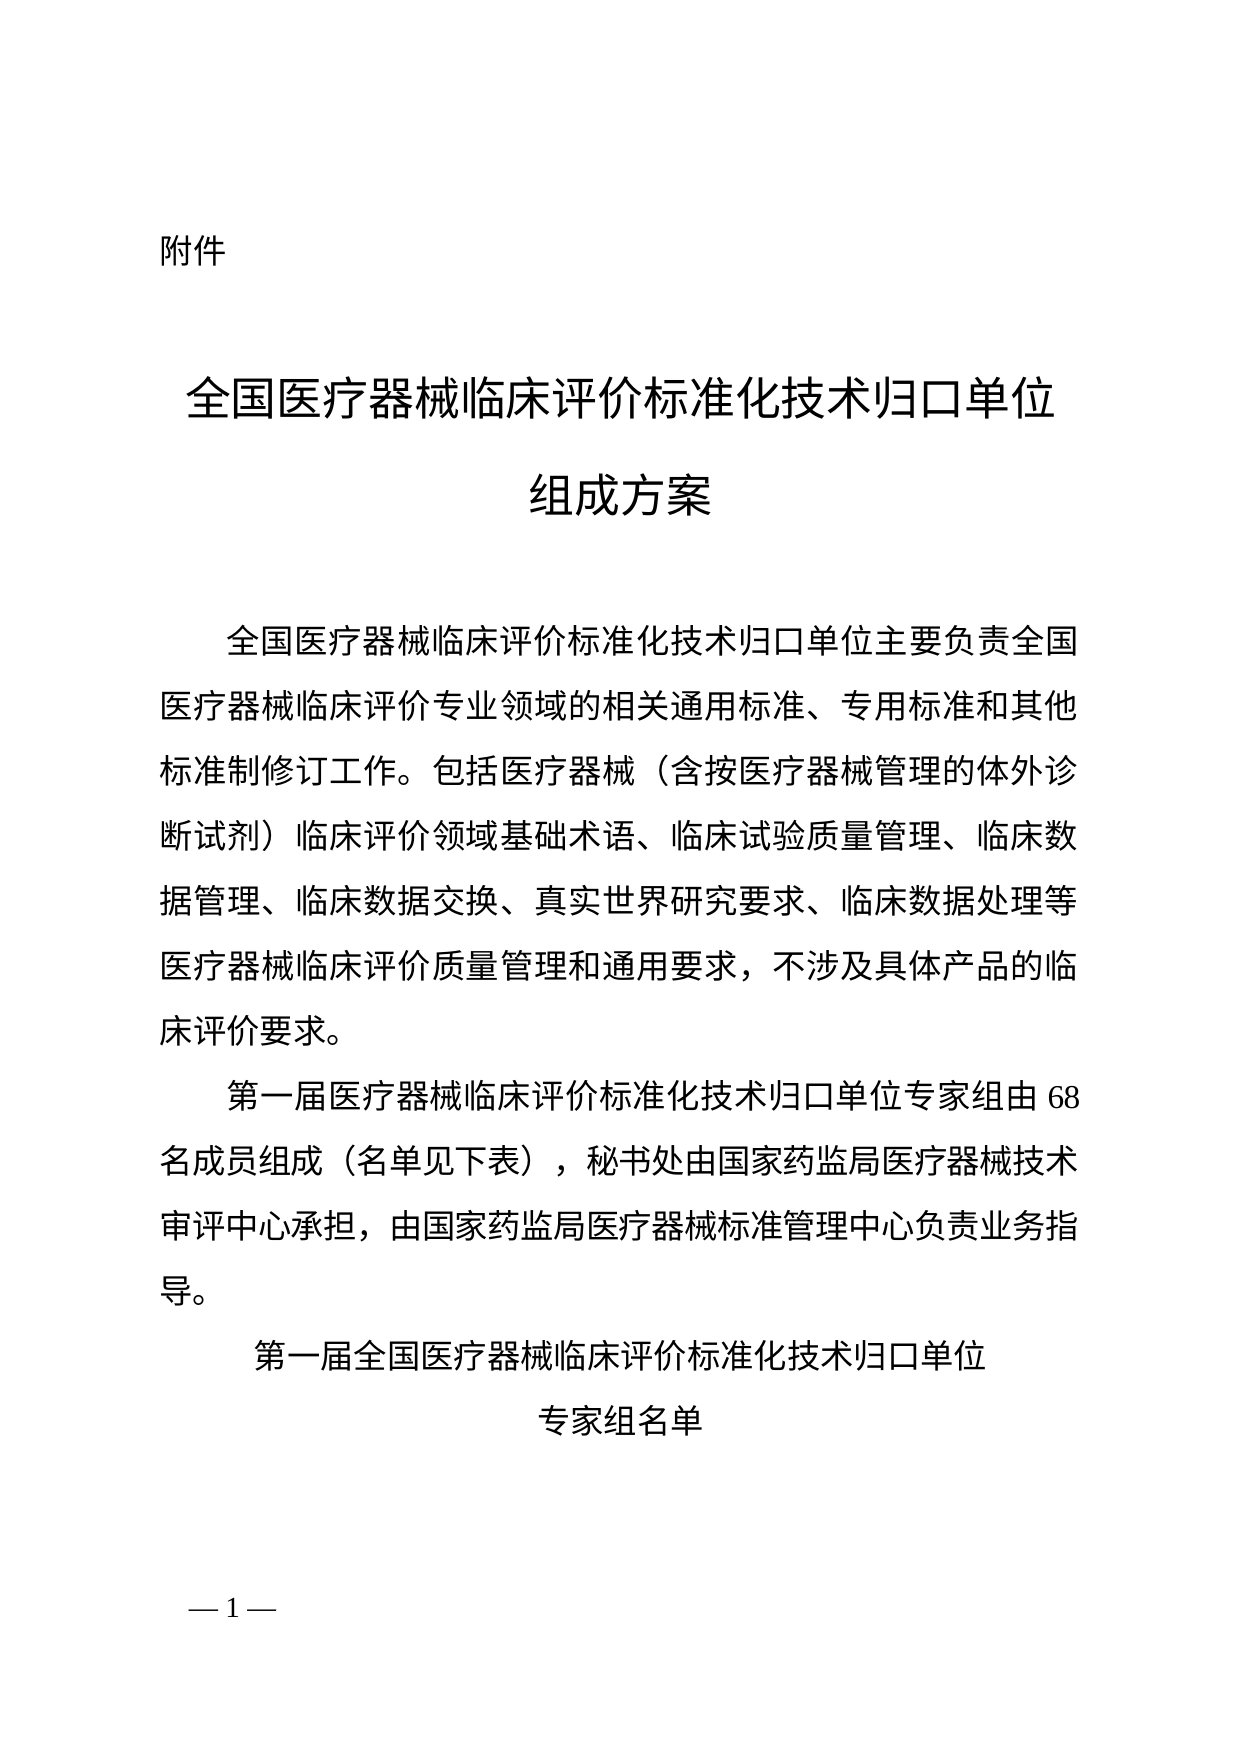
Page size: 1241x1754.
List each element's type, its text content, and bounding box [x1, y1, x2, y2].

text 第一届全国医疗器械临床评价标准化技术归口单位 [159, 1322, 1081, 1387]
text 专家组名单 [159, 1387, 1081, 1452]
text 全国医疗器械临床评价标准化技术归口单位主要负责全国医疗器械临床评价专业领域的相关通用标准、专用标准和其他标准制修订工作。包括医疗器械（含按医疗器械管理的体外诊断试剂）临床评价领域基础术语、临床试验质量管理、临床数据管理、临床数据交换、真实世界研究要求、临床数据处理等医疗器械临床评价质量管理和通用要求，不涉及具体产品的临床评价要求。 [159, 607, 1081, 1062]
text 附件 [159, 217, 1081, 282]
text 第一届医疗器械临床评价标准化技术归口单位专家组由68名成员组成（名单见下表），秘书处由国家药监局医疗器械技术审评中心承担，由国家药监局医疗器械标准管理中心负责业务指导。 [159, 1062, 1081, 1322]
text 组成方案 [159, 444, 1081, 542]
text 全国医疗器械临床评价标准化技术归口单位 [159, 347, 1081, 444]
